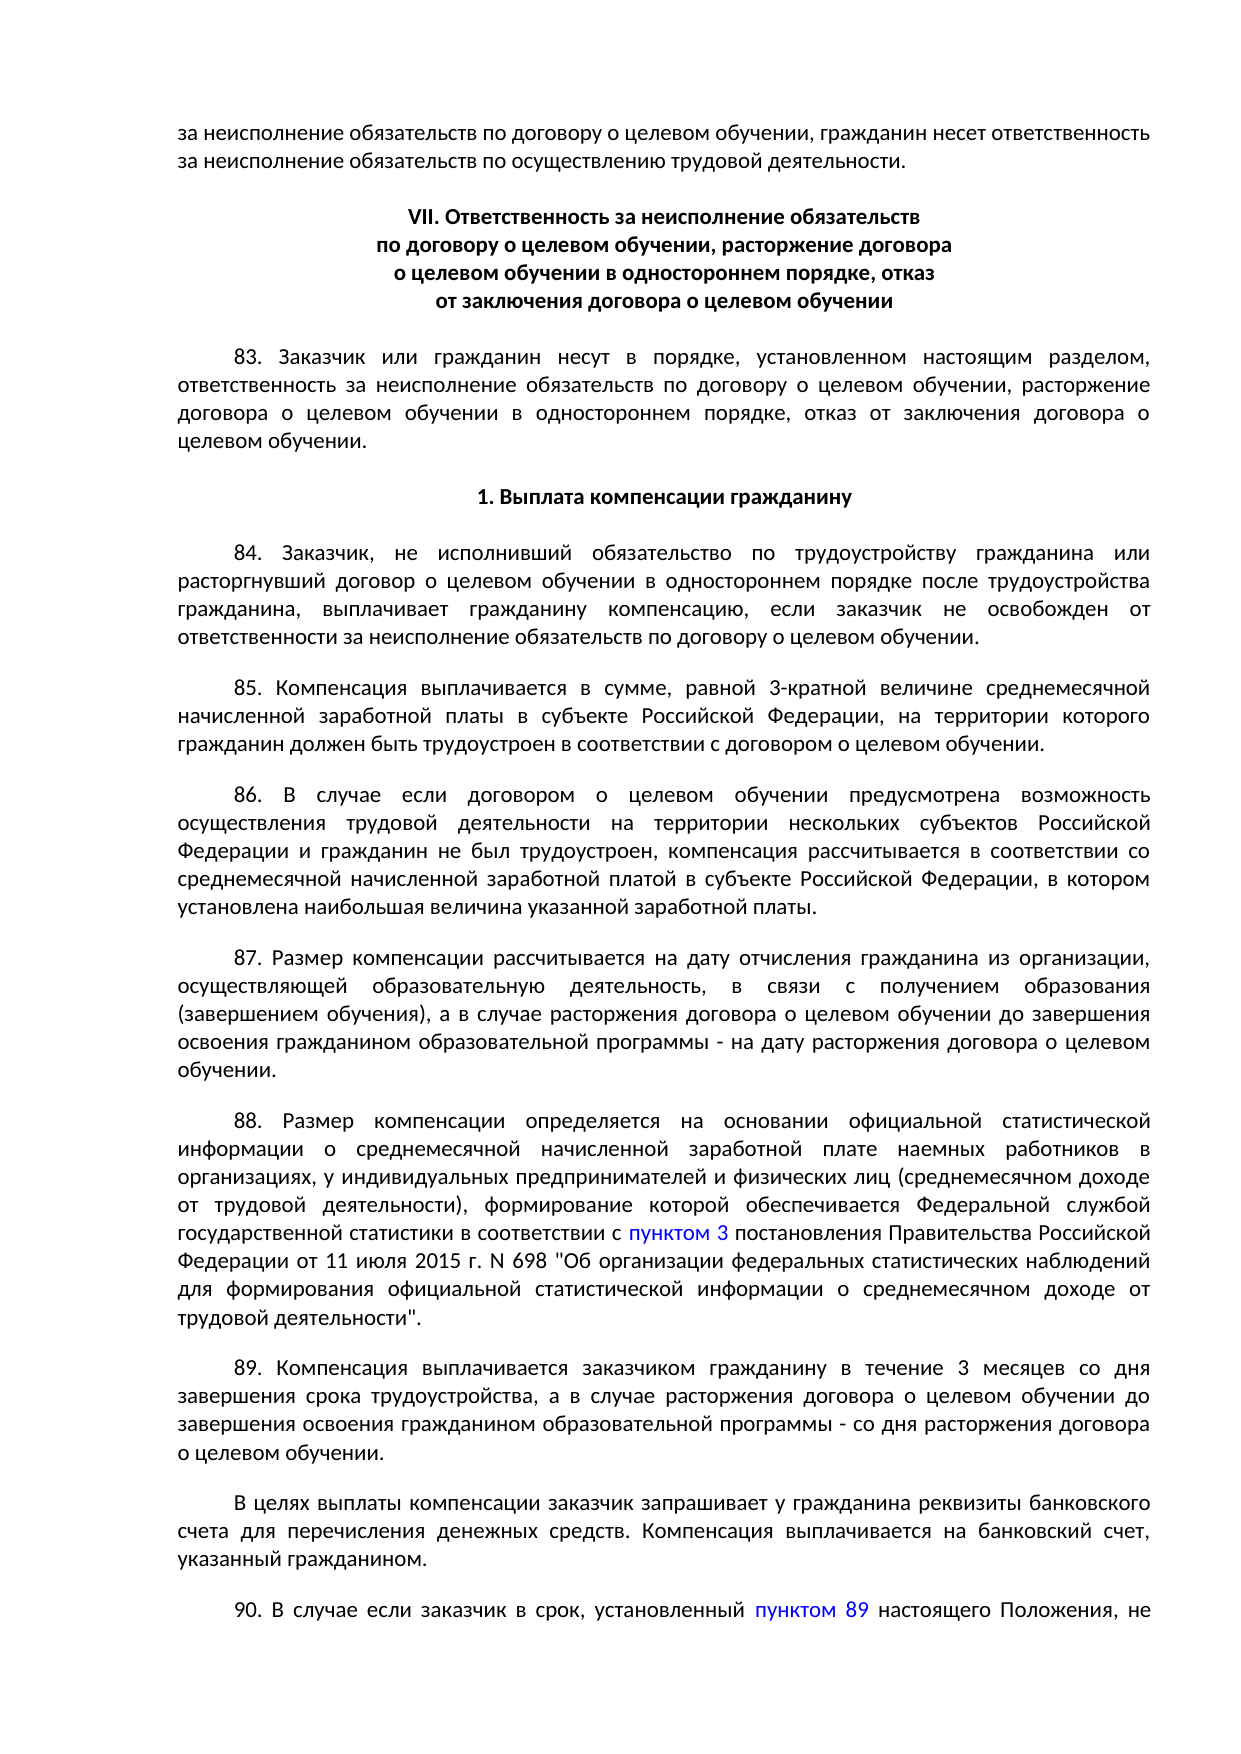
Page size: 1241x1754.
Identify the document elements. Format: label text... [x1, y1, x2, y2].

text 86. В случае если договором о целевом обучении предусмотрена возможность осуществления трудовой деятельности на территории нескольких субъектов Российской Федерации и гражданин не был трудоустроен, компенсация рассчитывается в соответствии со среднемесячной начисленной заработной платой в субъекте Российской Федерации, в котором установлена наибольшая величина указанной заработной платы. [177, 780, 1152, 921]
title VII. Ответственность за неисполнение обязательств [177, 202, 1152, 230]
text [177, 1596, 1152, 1623]
text 84. Заказчик, не исполнивший обязательство по трудоустройству гражданина или расторгнувший договор о целевом обучении в одностороннем порядке после трудоустройства гражданина, выплачивает гражданину компенсацию, если заказчик не освобожден от ответственности за неисполнение обязательств по договору о целевом обучении. [177, 538, 1152, 651]
title о целевом обучении в одностороннем порядке, отказ [177, 258, 1152, 286]
title 1. Выплата компенсации гражданину [177, 482, 1152, 510]
text 85. Компенсация выплачивается в сумме, равной 3-кратной величине среднемесячной начисленной заработной платы в субъекте Российской Федерации, на территории которого гражданин должен быть трудоустроен в соответствии с договором о целевом обучении. [177, 673, 1152, 757]
title по договору о целевом обучении, расторжение договора [177, 230, 1152, 258]
text 87. Размер компенсации рассчитывается на дату отчисления гражданина из организации, осуществляющей образовательную деятельность, в связи с получением образования (завершением обучения), а в случае расторжения договора о целевом обучении до завершения освоения гражданином образовательной программы - на дату расторжения договора о целевом обучении. [177, 943, 1152, 1083]
text В целях выплаты компенсации заказчик запрашивает у гражданина реквизиты банковского счета для перечисления денежных средств. Компенсация выплачивается на банковский счет, указанный гражданином. [177, 1488, 1152, 1573]
text 89. Компенсация выплачивается заказчиком гражданину в течение 3 месяцев со дня завершения срока трудоустройства, а в случае расторжения договора о целевом обучении до завершения освоения гражданином образовательной программы - со дня расторжения договора о целевом обучении. [177, 1353, 1152, 1466]
text 88. Размер компенсации определяется на основании официальной статистической информации о среднемесячной начисленной заработной плате наемных работников в организациях, у индивидуальных предпринимателей и физических лиц (среднемесячном доходе от трудовой деятельности), формирование которой обеспечивается Федеральной службой государственной статистики в соответствии с пунктом 3 постановления Правительства Российской Федерации от 11 июля 2015 г. N 698 "Об организации федеральных статистических наблюдений для формирования официальной статистической информации о среднемесячном доходе от трудовой деятельности". [177, 1106, 1152, 1331]
text 83. Заказчик или гражданин несут в порядке, установленном настоящим разделом, ответственность за неисполнение обязательств по договору о целевом обучении, расторжение договора о целевом обучении в одностороннем порядке, отказ от заключения договора о целевом обучении. [177, 342, 1152, 454]
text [177, 118, 1152, 174]
title от заключения договора о целевом обучении [177, 286, 1152, 314]
